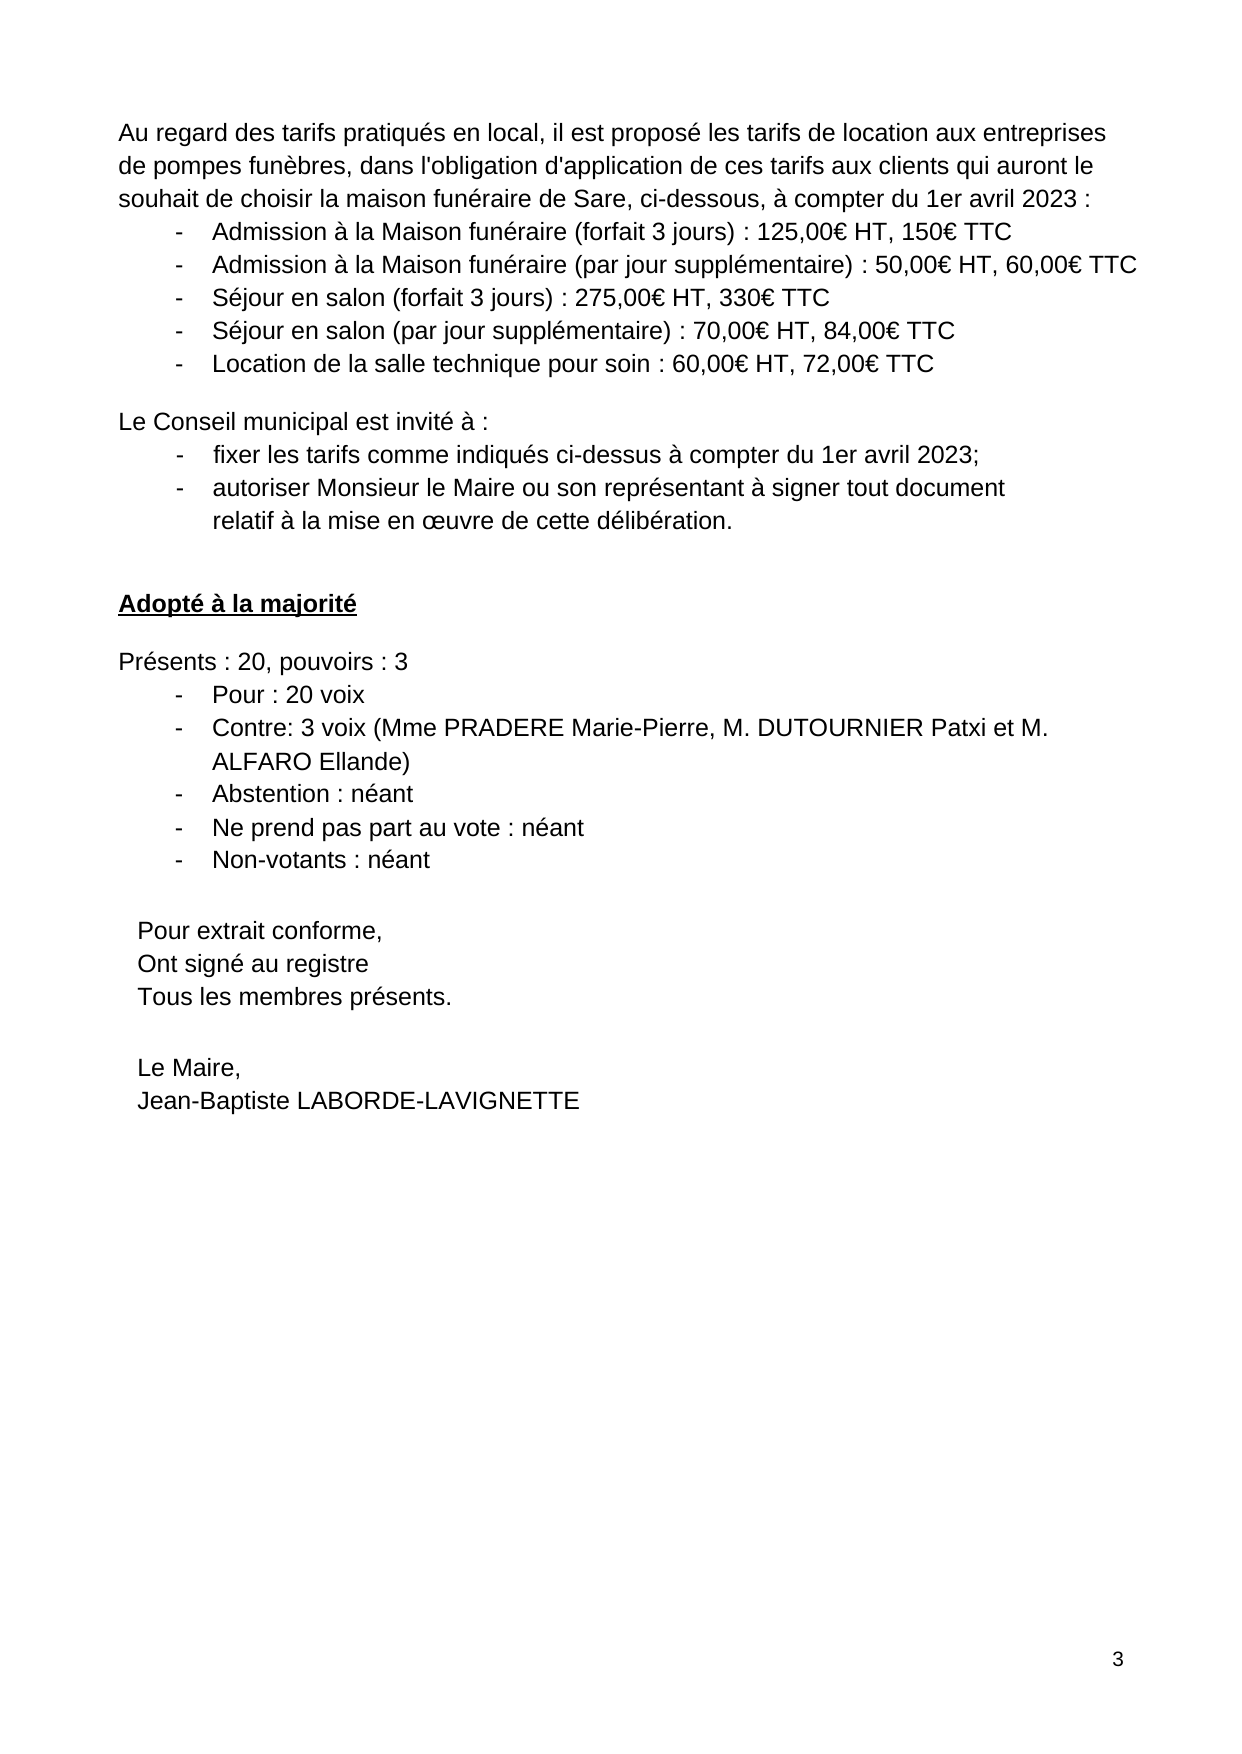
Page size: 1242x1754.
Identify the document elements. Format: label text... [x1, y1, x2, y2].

list Ne prend pas part au vote : néant [174, 812, 1123, 841]
list Pour : 20 voix [174, 680, 1123, 709]
list Admission à la Maison funéraire (forfait 3 jours) : 125,00€ HT, 150€ TTC [175, 217, 1122, 246]
list Non-votants : néant [174, 846, 1123, 874]
subtitle Adopté à la majorité [118, 589, 1123, 618]
text Le Conseil municipal est invité à : [118, 407, 1122, 436]
text Pour extrait conforme, Ont signé au registre Tous les membres présents. [137, 916, 1056, 1011]
list Contre: 3 voix (Mme PRADERE Marie-Pierre, M. DUTOURNIER Patxi et M. ALFARO Ellande) [174, 713, 1123, 775]
text Au regard des tarifs pratiqués en local, il est proposé les tarifs de location aux entreprises de pompes funèbres, dans l'obligation d'application de ces tarifs aux clients qui auront le souhait de choisir la maison funéraire de Sare, ci-dessous, à compter du 1er avril 2023 : [118, 118, 1122, 213]
text Présents : 20, pouvoirs : 3 [118, 647, 1123, 676]
list Admission à la Maison funéraire (par jour supplémentaire) : 50,00€ HT, 60,00€ TTC [175, 250, 1152, 279]
list Séjour en salon (forfait 3 jours) : 275,00€ HT, 330€ TTC [175, 283, 1152, 312]
list Séjour en salon (par jour supplémentaire) : 70,00€ HT, 84,00€ TTC [175, 316, 1152, 345]
list Abstention : néant [174, 779, 1123, 808]
list fixer les tarifs comme indiqués ci-dessus à compter du 1er avril 2023; [176, 440, 1123, 469]
list Location de la salle technique pour soin : 60,00€ HT, 72,00€ TTC [175, 349, 1152, 378]
text Le Maire, Jean-Baptiste LABORDE-LAVIGNETTE [137, 1053, 1056, 1114]
list autoriser Monsieur le Maire ou son représentant à signer tout document relatif à la mise en œuvre de cette délibération. [176, 473, 1032, 535]
